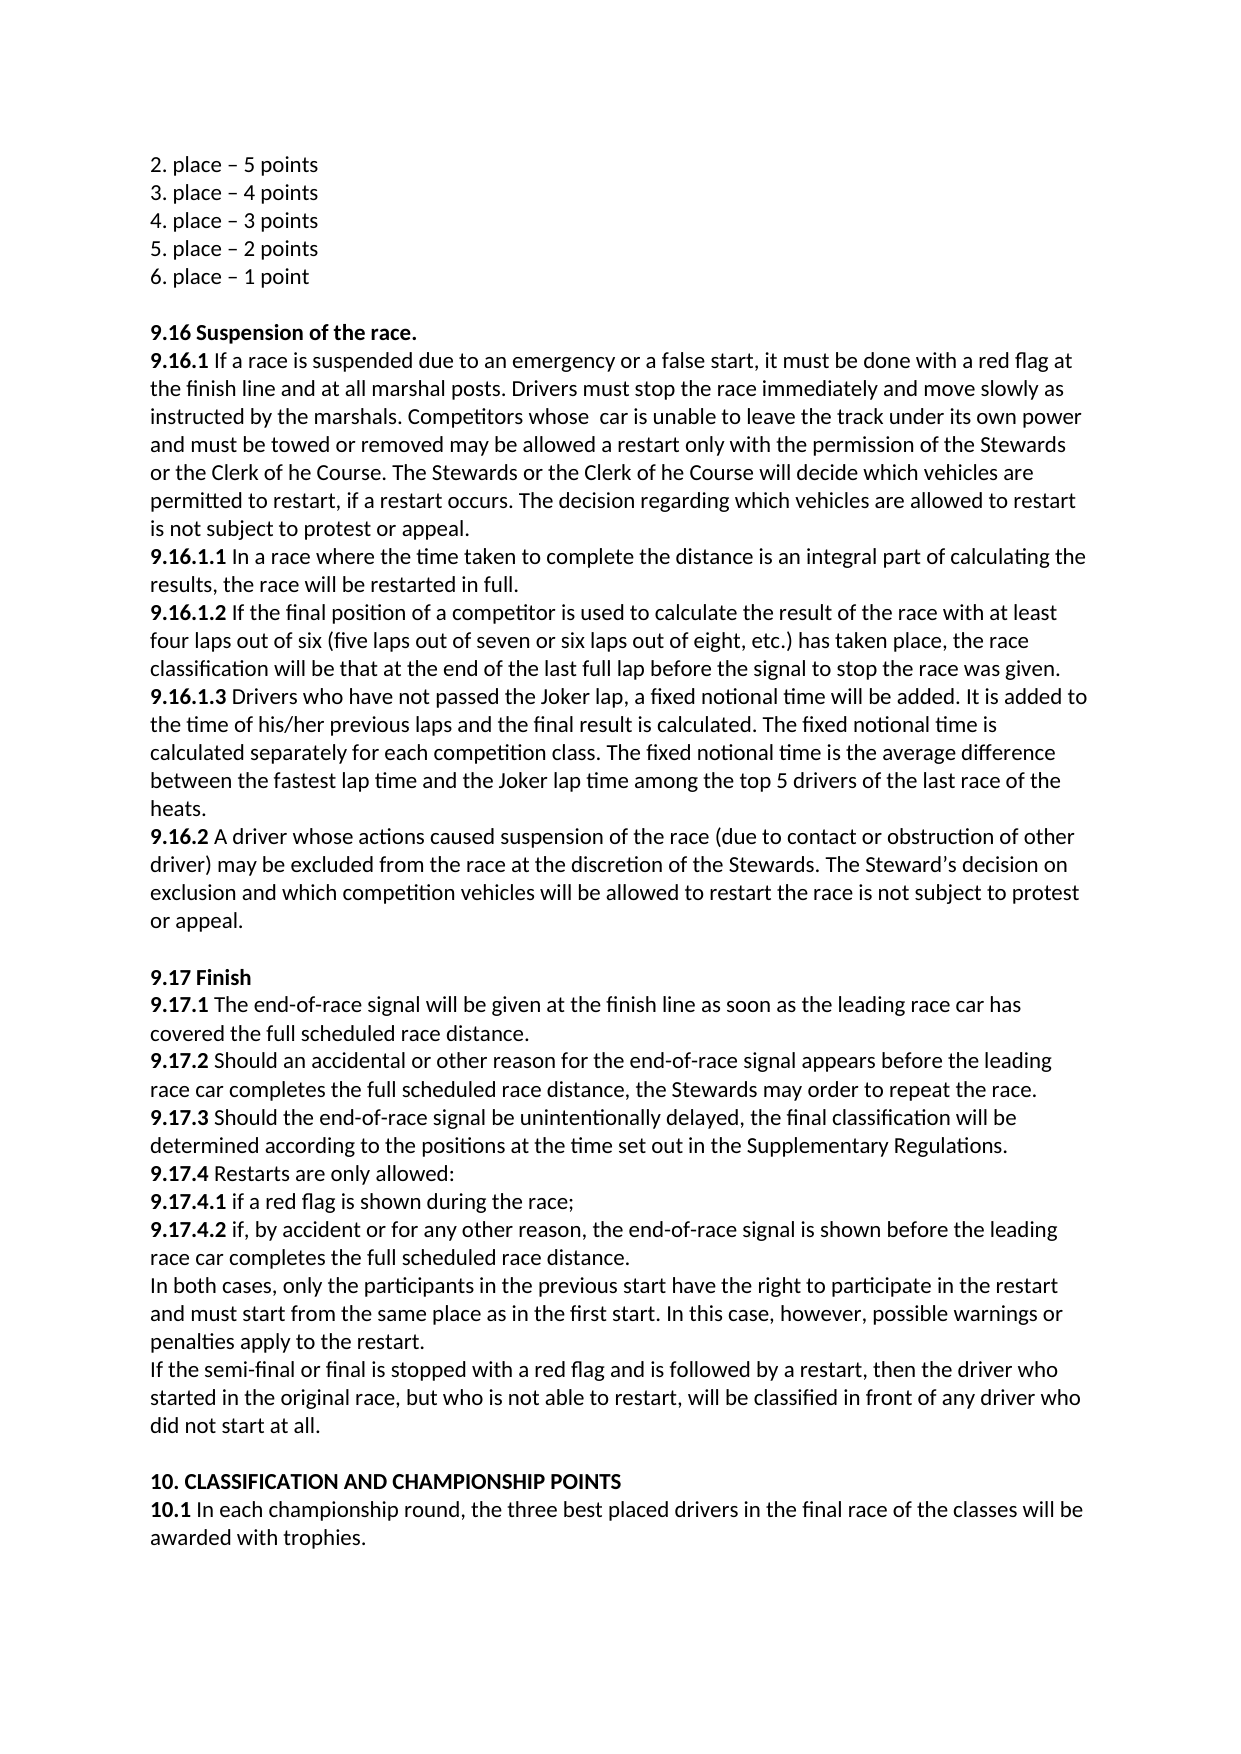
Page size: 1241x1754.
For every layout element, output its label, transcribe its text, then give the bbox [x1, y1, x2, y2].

text 6. place – 1 point [150, 262, 1090, 290]
text 9.17.4.1 if a red flag is shown during the race; [150, 1187, 1090, 1215]
text 9.17.3 Should the end-of-race signal be unintentionally delayed, the final classification will be determined according to the positions at the time set out in the Supplementary Regulations. [150, 1103, 1090, 1159]
text 4. place – 3 points [150, 206, 1090, 234]
text 9.17.1 The end-of-race signal will be given at the finish line as soon as the leading race car has covered the full scheduled race distance. [150, 991, 1090, 1047]
text 2. place – 5 points [150, 150, 1090, 178]
text 9.17.2 Should an accidental or other reason for the end-of-race signal appears before the leading race car completes the full scheduled race distance, the Stewards may order to repeat the race. [150, 1047, 1090, 1103]
text 10. CLASSIFICATION AND CHAMPIONSHIP POINTS [150, 1467, 1090, 1495]
text In both cases, only the participants in the previous start have the right to participate in the restart and must start from the same place as in the first start. In this case, however, possible warnings or penalties apply to the restart. [150, 1271, 1090, 1355]
text 9.16.1 If a race is suspended due to an emergency or a false start, it must be done with a red flag at the finish line and at all marshal posts. Drivers must stop the race immediately and move slowly as instructed by the marshals. Competitors whose car is unable to leave the track under its own power and must be towed or removed may be allowed a restart only with the permission of the Stewards or the Clerk of he Course. The Stewards or the Clerk of he Course will decide which vehicles are permitted to restart, if a restart occurs. The decision regarding which vehicles are allowed to restart is not subject to protest or appeal. [150, 346, 1090, 542]
text 9.17.4.2 if, by accident or for any other reason, the end-of-race signal is shown before the leading race car completes the full scheduled race distance. [150, 1215, 1090, 1271]
text 9.16.1.1 In a race where the time taken to complete the distance is an integral part of calculating the results, the race will be restarted in full. [150, 542, 1090, 598]
text 9.17 Finish [150, 963, 1090, 991]
text 10.1 In each championship round, the three best placed drivers in the final race of the classes will be awarded with trophies. [150, 1495, 1090, 1551]
text 3. place – 4 points [150, 178, 1090, 206]
text 9.16.1.3 Drivers who have not passed the Joker lap, a fixed notional time will be added. It is added to the time of his/her previous laps and the final result is calculated. The fixed notional time is calculated separately for each competition class. The fixed notional time is the average difference between the fastest lap time and the Joker lap time among the top 5 drivers of the last race of the heats. [150, 682, 1090, 822]
text 9.16.2 A driver whose actions caused suspension of the race (due to contact or obstruction of other driver) may be excluded from the race at the discretion of the Stewards. The Steward’s decision on exclusion and which competition vehicles will be allowed to restart the race is not subject to protest or appeal. [150, 822, 1090, 934]
text 9.17.4 Restarts are only allowed: [150, 1159, 1090, 1187]
text 9.16 Suspension of the race. [150, 318, 1090, 346]
text 5. place – 2 points [150, 234, 1090, 262]
text If the semi-final or final is stopped with a red flag and is followed by a restart, then the driver who started in the original race, but who is not able to restart, will be classified in front of any driver who did not start at all. [150, 1355, 1090, 1439]
text 9.16.1.2 If the final position of a competitor is used to calculate the result of the race with at least four laps out of six (five laps out of seven or six laps out of eight, etc.) has taken place, the race classification will be that at the end of the last full lap before the signal to stop the race was given. [150, 598, 1090, 682]
